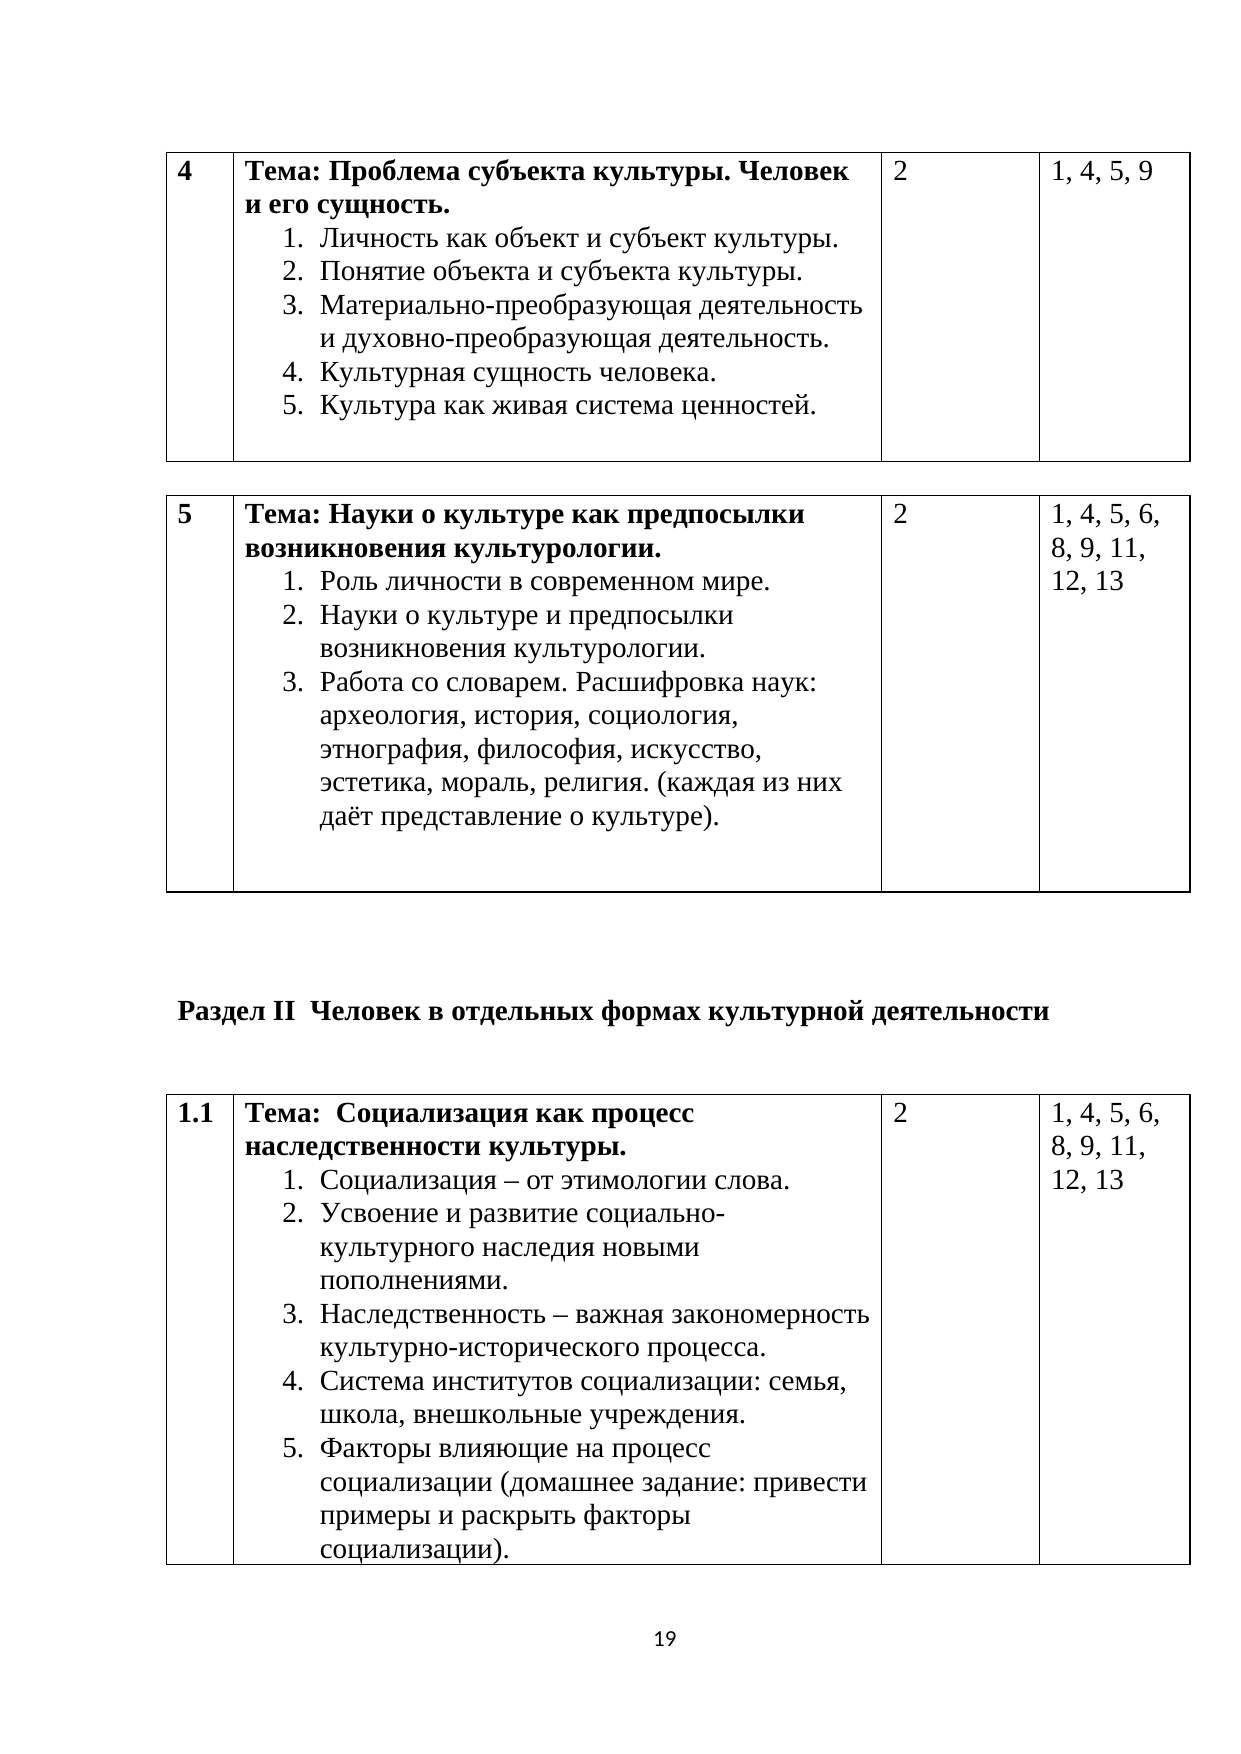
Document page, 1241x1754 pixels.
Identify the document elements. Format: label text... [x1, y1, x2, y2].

table_header 1.1 [167, 1095, 233, 1564]
table_header 5 [167, 496, 233, 891]
table_header 1, 4, 5, 6, 8, 9, 11, 12, 13 [1040, 1095, 1189, 1564]
table_header Тема: Социализация как процесс наследственности культуры. Социализация – от этимологии слова. Усвоение и развитие социально-культурного наследия новыми пополнениями. Наследственность – важная закономерность культурно-исторического процесса. Система институтов социализации: семья, школа, внешкольные учреждения. Факторы влияющие на процесс социализации (домашнее задание: привести примеры и раскрыть факторы социализации). [234, 1095, 881, 1564]
table_header 2 [882, 153, 1039, 461]
table_header 1, 4, 5, 6, 8, 9, 11, 12, 13 [1040, 496, 1189, 891]
table_header Тема: Проблема субъекта культуры. Человек и его сущность. Личность как объект и субъект культуры. Понятие объекта и субъекта культуры. Материально-преобразующая деятельность и духовно-преобразующая деятельность. Культурная сущность человека. Культура как живая система ценностей. [234, 153, 881, 461]
table_header Тема: Науки о культуре как предпосылки возникновения культурологии. Роль личности в современном мире. Науки о культуре и предпосылки возникновения культурологии. Работа со словарем. Расшифровка наук: археология, история, социология, этнография, философия, искусство, эстетика, мораль, религия. (каждая из них даёт представление о культуре). [234, 496, 881, 891]
table_header 2 [882, 1095, 1039, 1564]
table_header 1, 4, 5, 9 [1040, 153, 1189, 461]
text Раздел II Человек в отдельных формах культурной деятельности [177, 993, 1152, 1027]
table_header 2 [882, 496, 1039, 891]
table_header 4 [167, 153, 233, 461]
